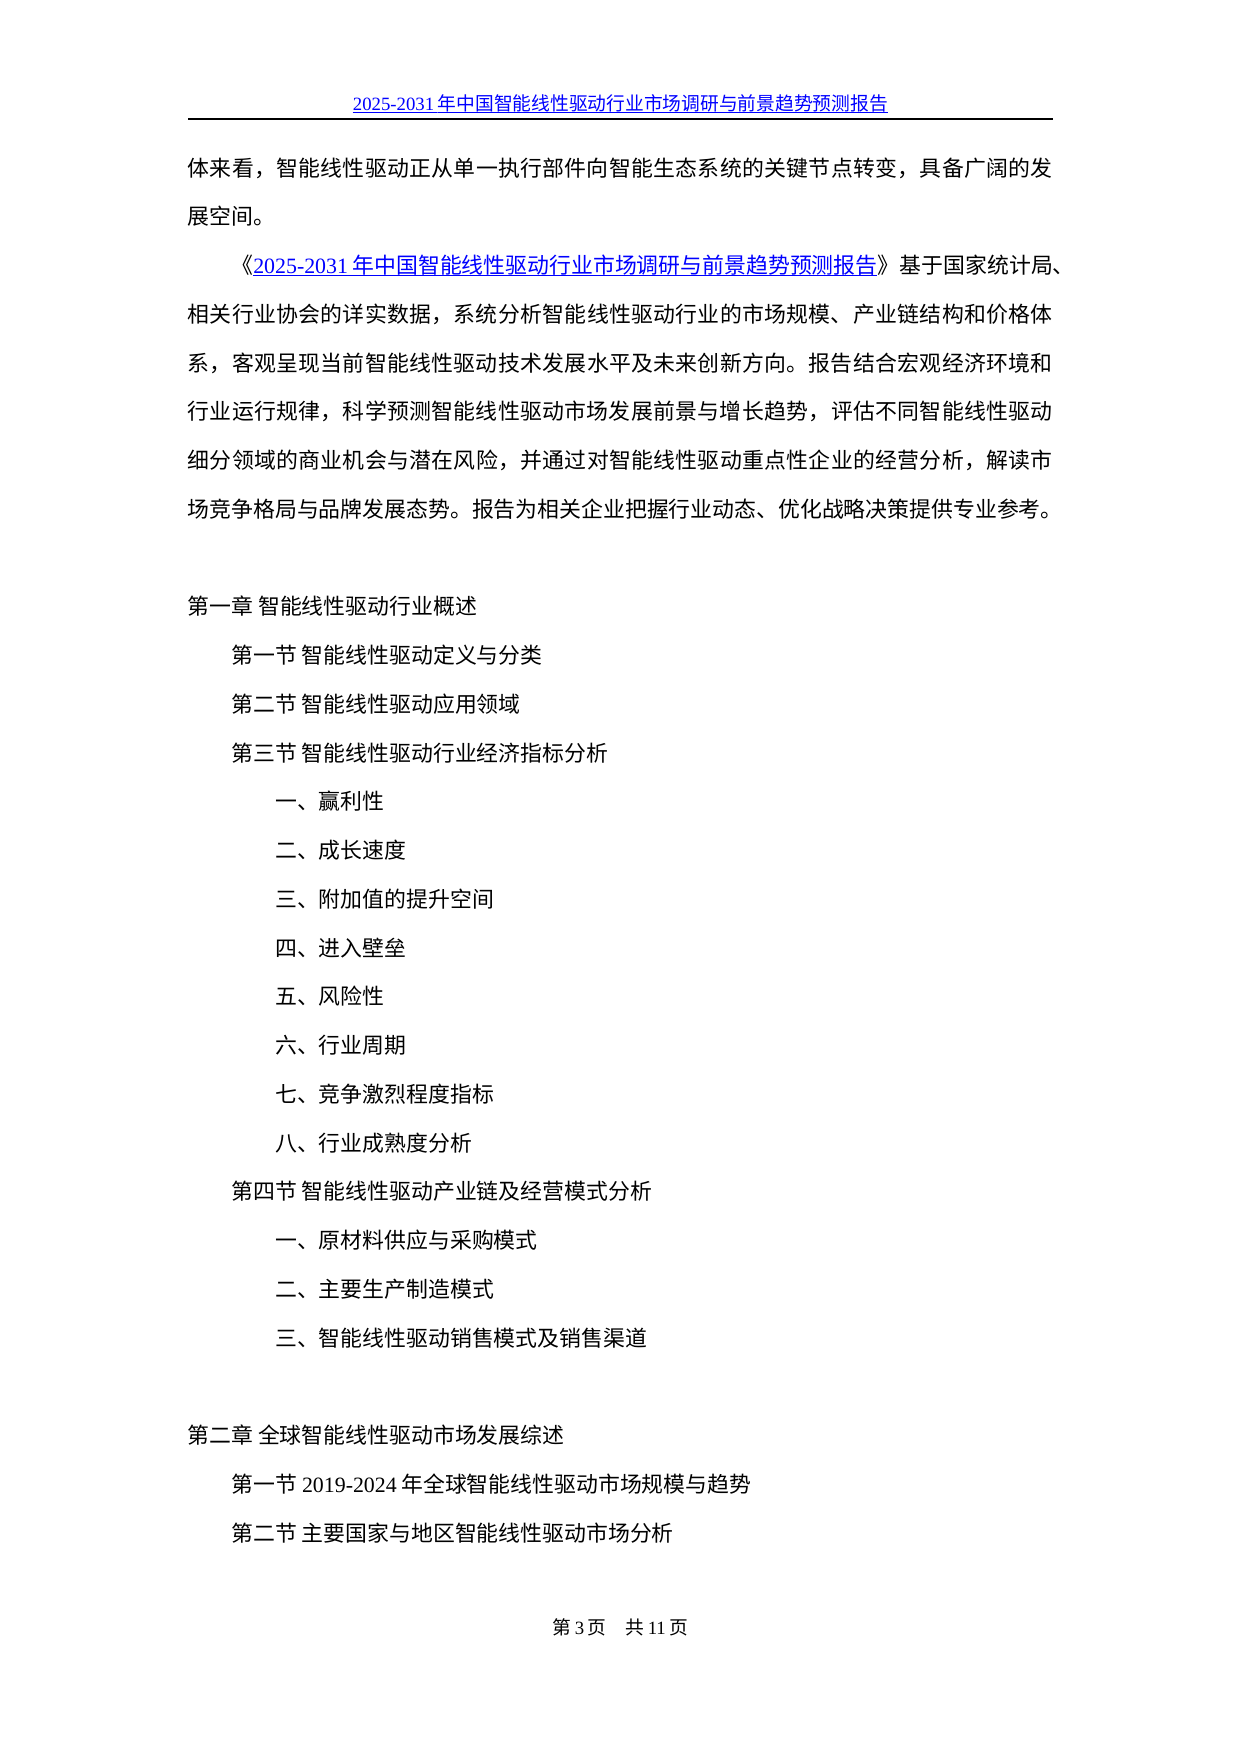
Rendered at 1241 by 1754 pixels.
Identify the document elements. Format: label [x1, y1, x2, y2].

text [187, 150, 1053, 1548]
